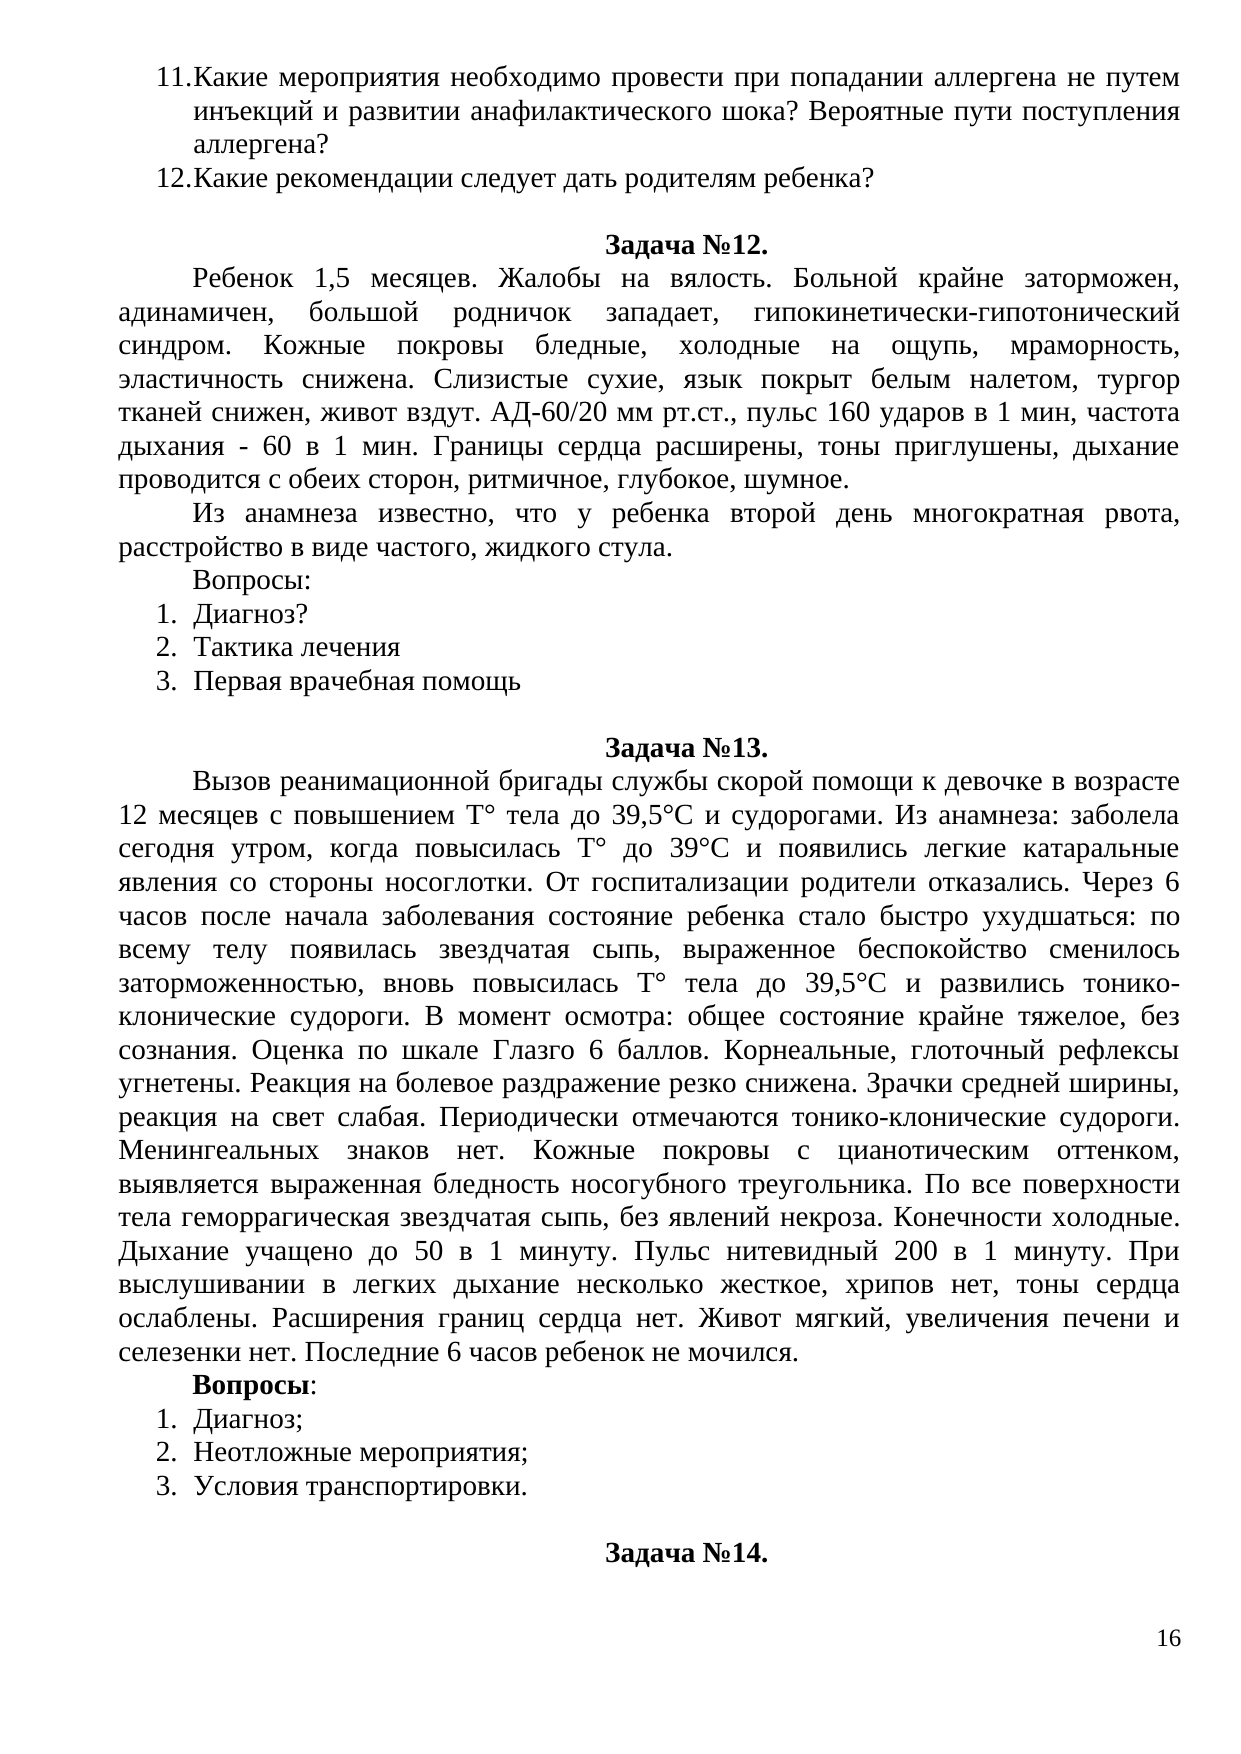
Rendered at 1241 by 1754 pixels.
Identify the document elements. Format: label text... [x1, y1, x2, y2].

text Из анамнеза известно, что у ребенка второй день многократная рвота, расстройство в виде частого, жидкого стула. [118, 495, 1181, 562]
list Диагноз? [156, 596, 1181, 629]
text Задача №14. [118, 1535, 1181, 1568]
text Задача №12. [118, 227, 1181, 260]
list Тактика лечения [156, 629, 1181, 663]
list Неотложные мероприятия; [156, 1434, 1181, 1468]
text Ребенок 1,5 месяцев. Жалобы на вялость. Больной крайне заторможен, адинамичен, большой родничок западает, гипокинетически-гипотонический синдром. Кожные покровы бледные, холодные на ощупь, мраморность, эластичность снижена. Слизистые сухие, язык покрыт белым налетом, тургор тканей снижен, живот вздут. АД-60/20 мм рт.ст., пульс 160 ударов в 1 мин, частота дыхания - 60 в 1 мин. Границы сердца расширены, тоны приглушены, дыхание проводится с обеих сторон, ритмичное, глубокое, шумное. [118, 260, 1181, 495]
list Условия транспортировки. [156, 1468, 1181, 1501]
list Какие мероприятия необходимо провести при попадании аллергена не путем инъекций и развитии анафилактического шока? Вероятные пути поступления аллергена? [156, 59, 1181, 160]
list Диагноз; [156, 1401, 1181, 1434]
list Первая врачебная помощь [156, 663, 1181, 696]
text Задача №13. [118, 730, 1181, 763]
list Какие рекомендации следует дать родителям ребенка? [156, 160, 1181, 193]
text Вызов реанимационной бригады службы скорой помощи к девочке в возрасте 12 месяцев с повышением Т° тела до 39,5°С и судорогами. Из анамнеза: заболела сегодня утром, когда повысилась Т° до 39°С и появились легкие катаральные явления со стороны носоглотки. От госпитализации родители отказались. Через 6 часов после начала заболевания состояние ребенка стало быстро ухудшаться: по всему телу появилась звездчатая сыпь, выраженное беспокойство сменилось заторможенностью, вновь повысилась Т° тела до 39,5°С и развились тонико-клонические судороги. В момент осмотра: общее состояние крайне тяжелое, без сознания. Оценка по шкале Глазго 6 баллов. Корнеальные, глоточный рефлексы угнетены. Реакция на болевое раздражение резко снижена. Зрачки средней ширины, реакция на свет слабая. Периодически отмечаются тонико-клонические судороги. Менингеальных знаков нет. Кожные покровы с цианотическим оттенком, выявляется выраженная бледность носогубного треугольника. По все поверхности тела геморрагическая звездчатая сыпь, без явлений некроза. Конечности холодные. Дыхание учащено до 50 в 1 минуту. Пульс нитевидный 200 в 1 минуту. При выслушивании в легких дыхание несколько жесткое, хрипов нет, тоны сердца ослаблены. Расширения границ сердца нет. Живот мягкий, увеличения печени и селезенки нет. Последние 6 часов ребенок не мочился. [118, 763, 1181, 1367]
text Вопросы: [118, 562, 1181, 596]
text Вопросы: [118, 1367, 1181, 1401]
